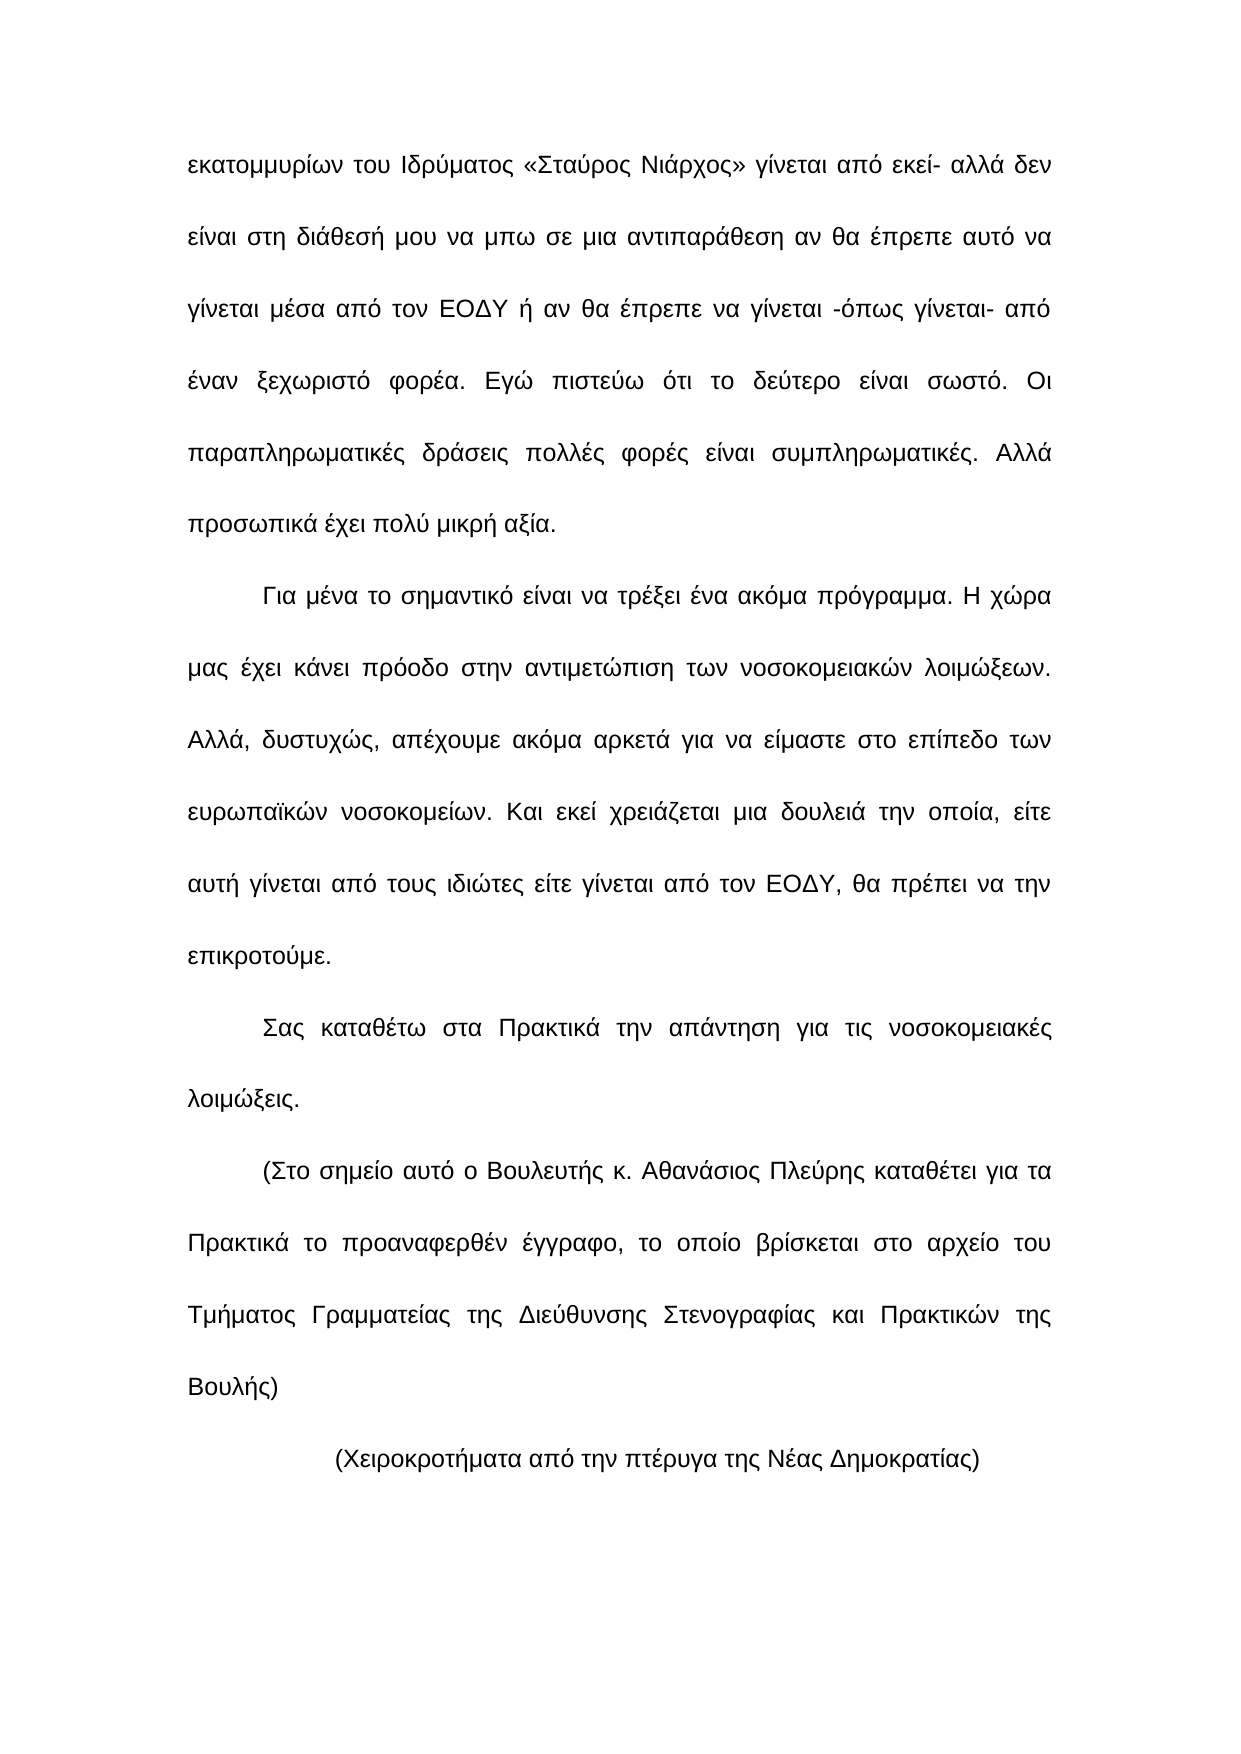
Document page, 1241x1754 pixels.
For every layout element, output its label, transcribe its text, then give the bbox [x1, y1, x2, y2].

text Για μένα το σημαντικό είναι να τρέξει ένα ακόμα πρόγραμμα. Η χώρα μας έχει κάνει πρόοδο στην αντιμετώπιση των νοσοκομειακών λοιμώξεων. Αλλά, δυστυχώς, απέχουμε ακόμα αρκετά για να είμαστε στο επίπεδο των ευρωπαϊκών νοσοκομείων. Και εκεί χρειάζεται μια δουλειά την οποία, είτε αυτή γίνεται από τους ιδιώτες είτε γίνεται από τον ΕΟΔΥ, θα πρέπει να την επικροτούμε. [187, 581, 1053, 969]
text (Χειροκροτήματα από την πτέρυγα της Νέας Δημοκρατίας) [187, 1444, 1053, 1472]
text Σας καταθέτω στα Πρακτικά την απάντηση για τις νοσοκομειακές λοιμώξεις. [187, 1012, 1053, 1113]
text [187, 150, 1053, 538]
text (Στο σημείο αυτό ο Βουλευτής κ. Αθανάσιος Πλεύρης καταθέτει για τα Πρακτικά το προαναφερθέν έγγραφο, το οποίο βρίσκεται στο αρχείο του Τμήματος Γραμματείας της Διεύθυνσης Στενογραφίας και Πρακτικών της Βουλής) [187, 1156, 1053, 1401]
